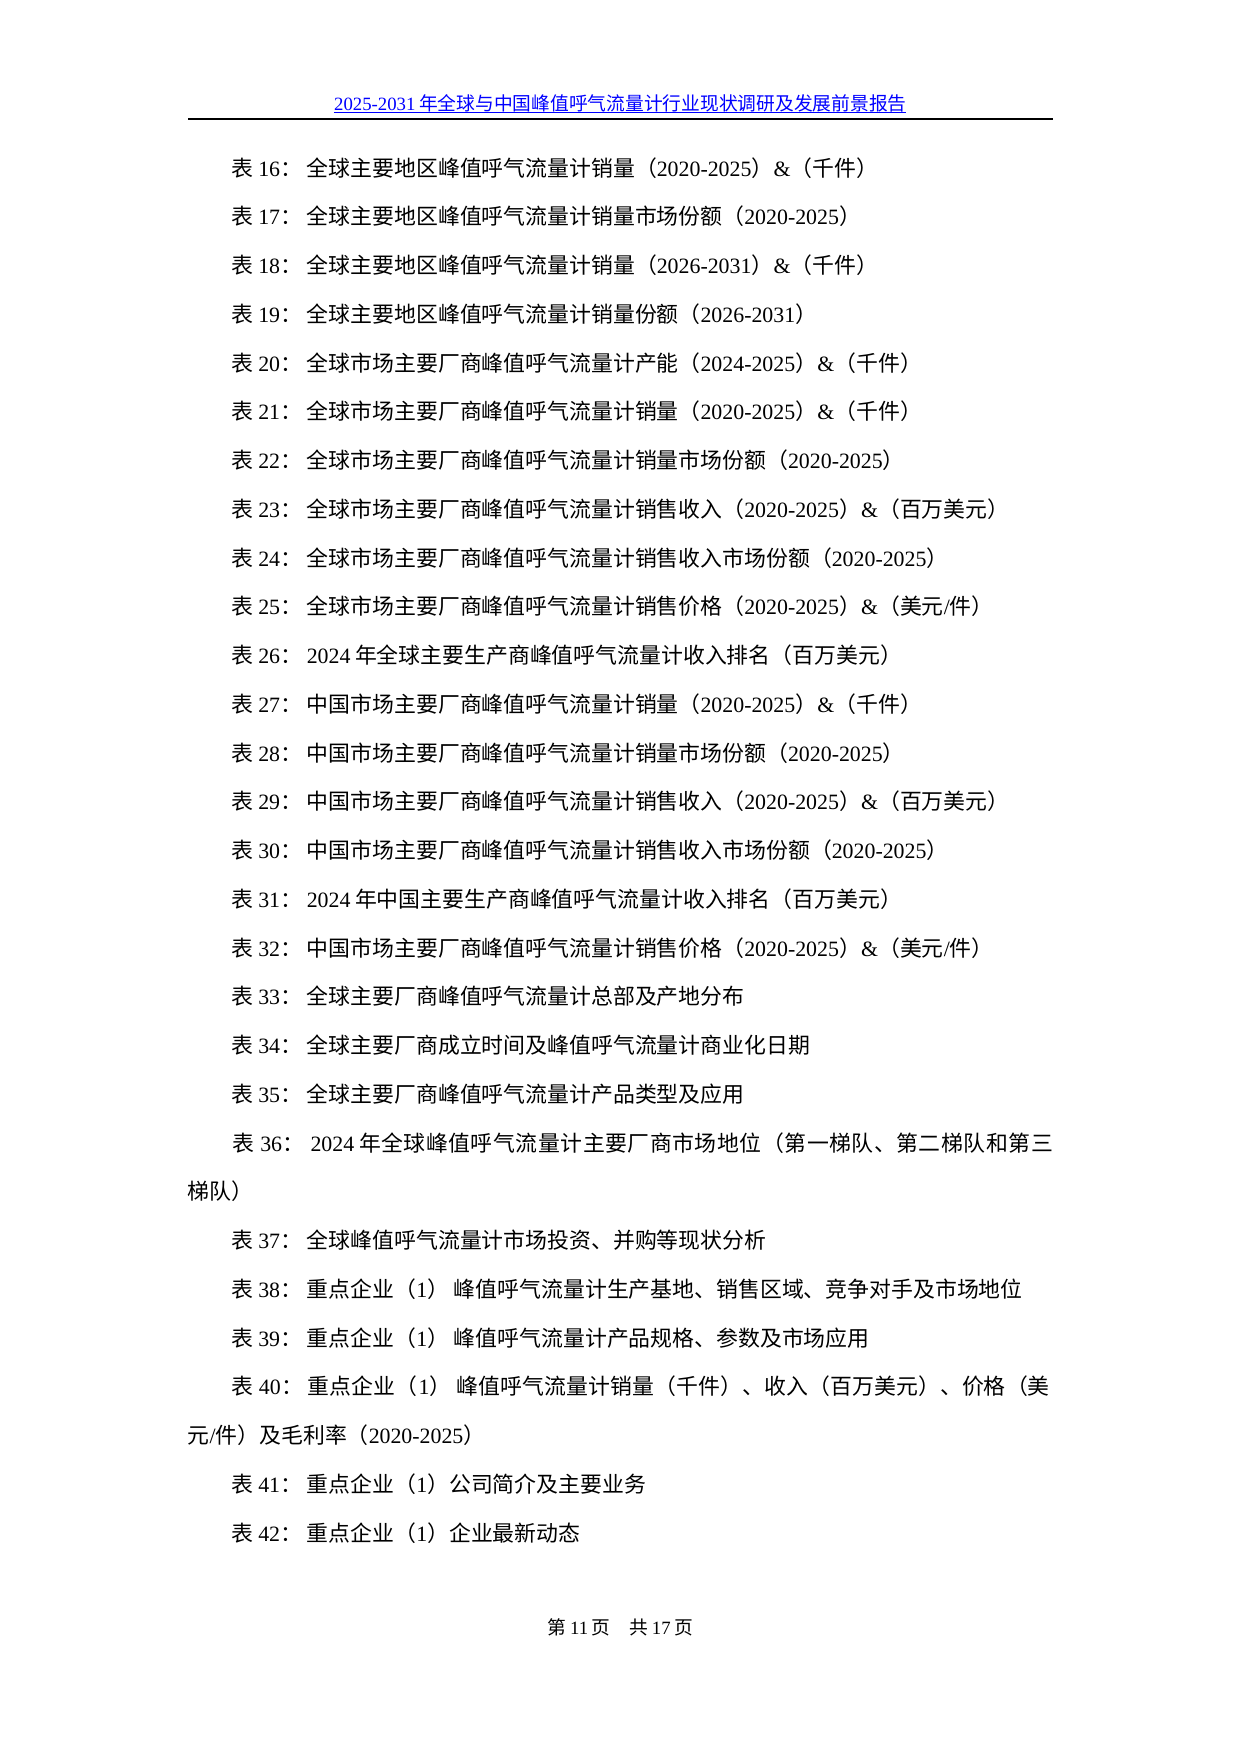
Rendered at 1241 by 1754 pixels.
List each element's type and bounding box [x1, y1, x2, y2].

text [187, 150, 1053, 1548]
